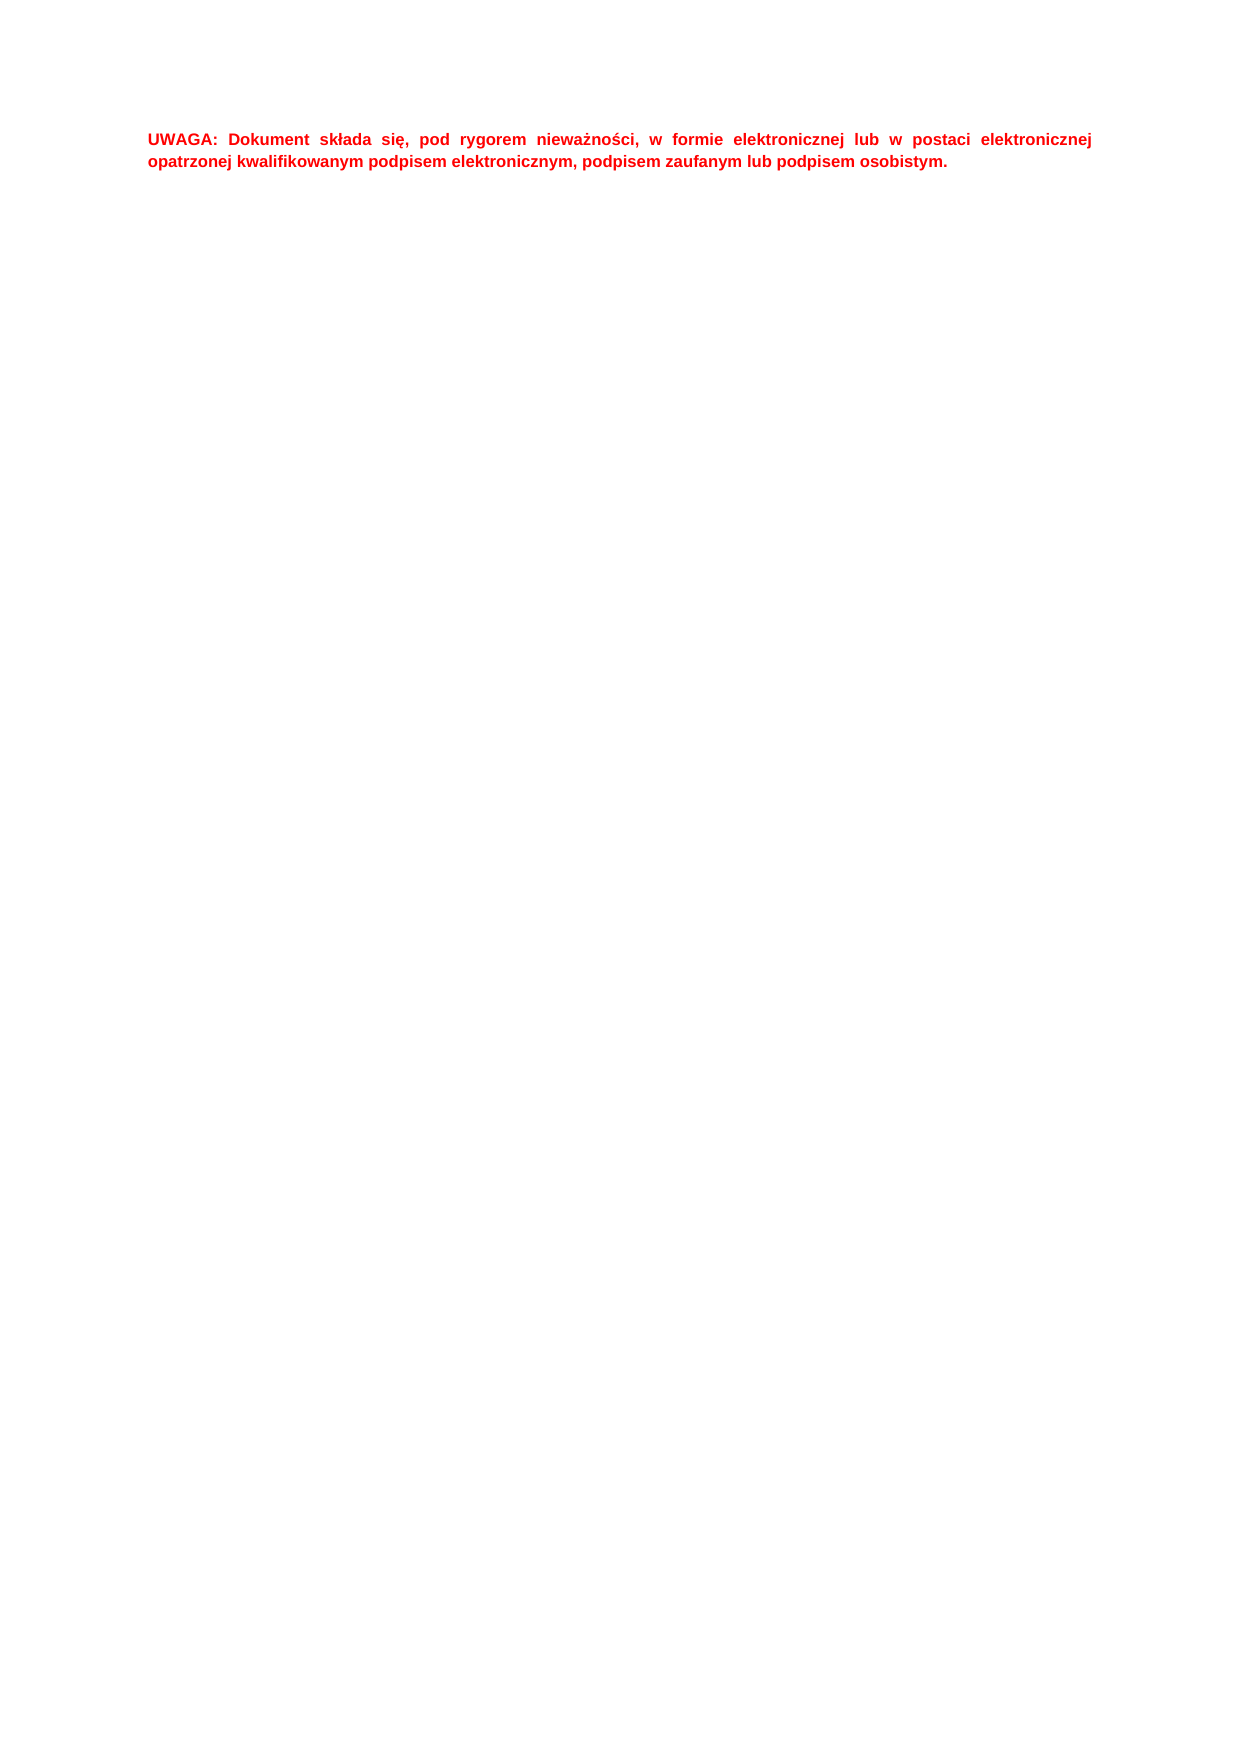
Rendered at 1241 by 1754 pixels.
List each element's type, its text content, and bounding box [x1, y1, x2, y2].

text UWAGA: Dokument składa się, pod rygorem nieważności, w formie elektronicznej lub w postaci elektronicznej opatrzonej kwalifikowanym podpisem elektronicznym, podpisem zaufanym lub podpisem osobistym. [148, 130, 1092, 171]
